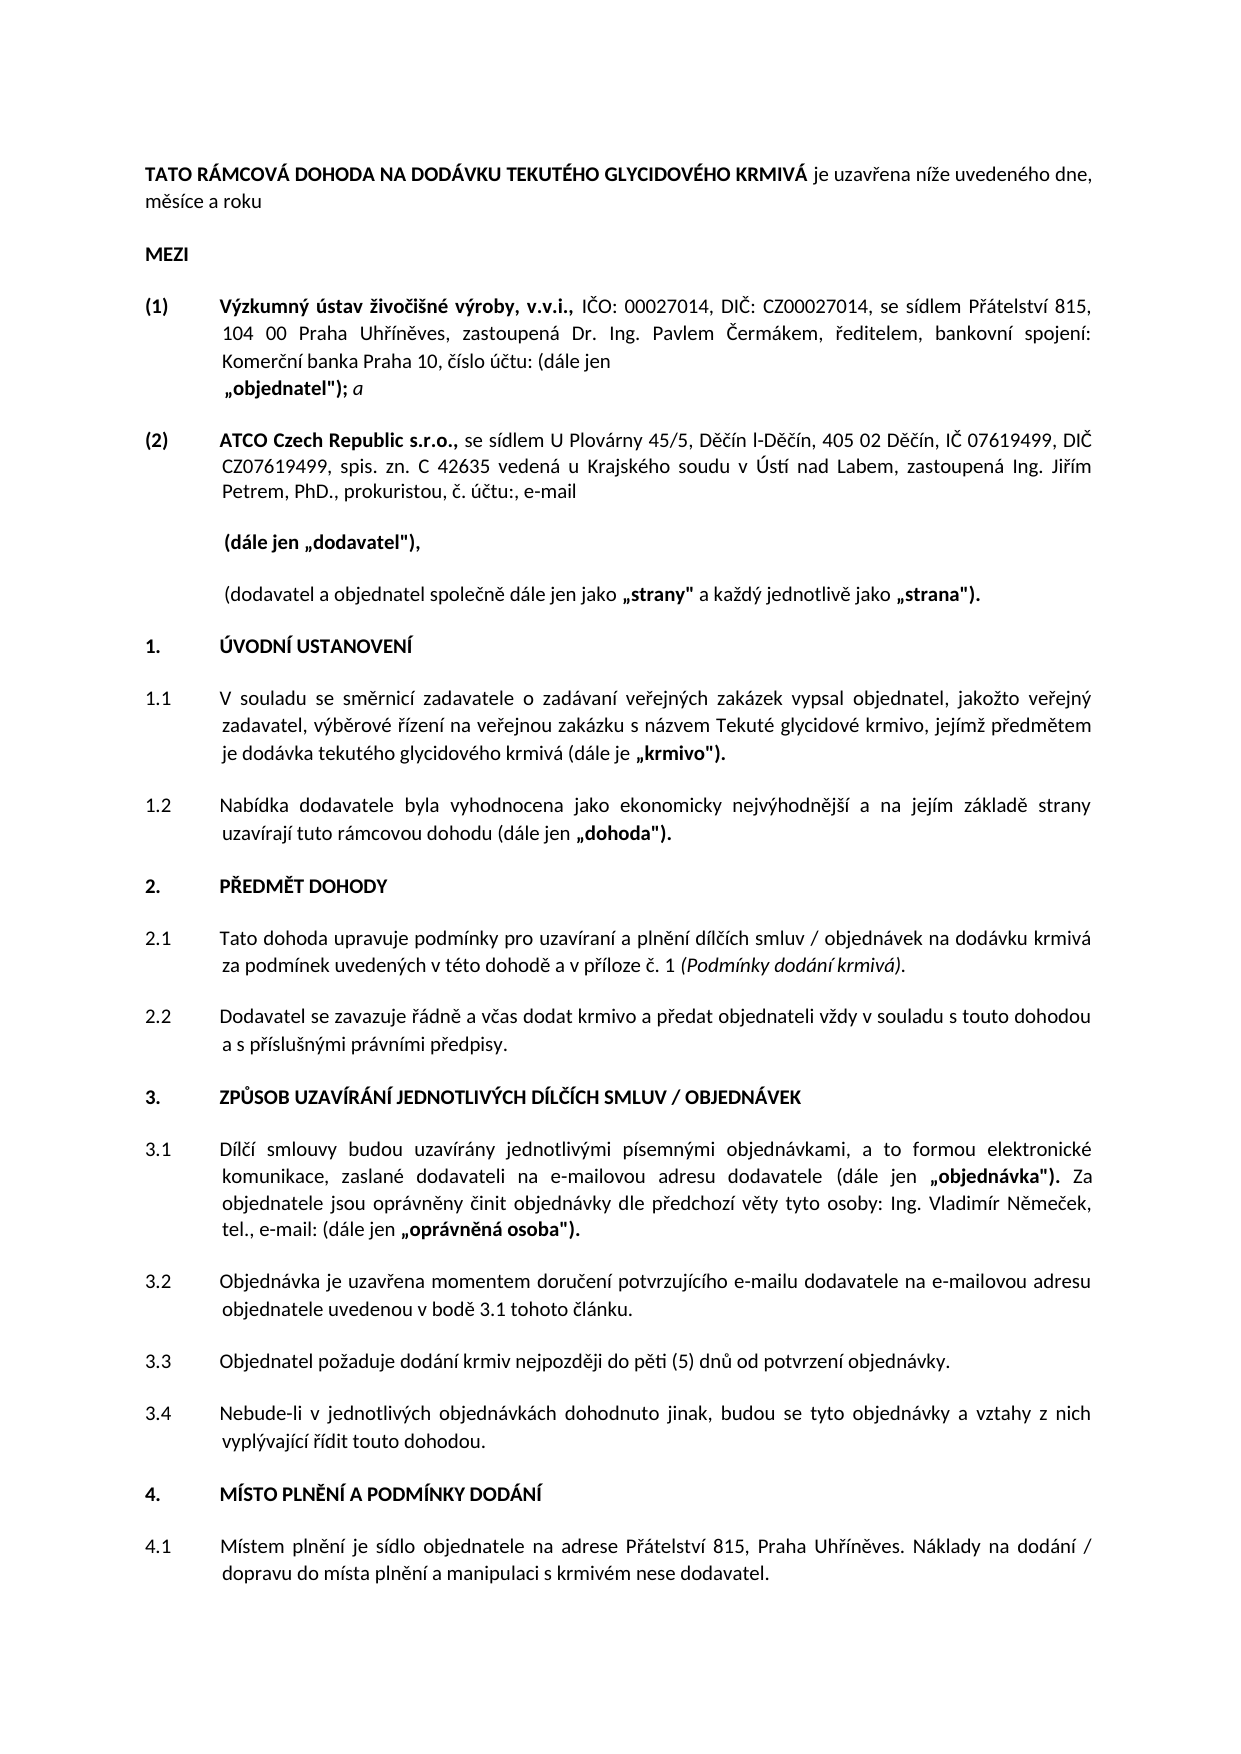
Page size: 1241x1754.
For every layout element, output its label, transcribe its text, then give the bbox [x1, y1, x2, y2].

text TATO RÁMCOVÁ DOHODA NA DODÁVKU TEKUTÉHO GLYCIDOVÉHO KRMIVÁ je uzavřena níže uvedeného dne, měsíce a roku [145, 162, 1093, 214]
subtitle MEZI [145, 241, 1093, 266]
subtitle (dále jen „dodavatel"), [222, 529, 1093, 554]
text „objednatel"); a [222, 375, 1093, 401]
list Objednatel požaduje dodání krmiv nejpozději do pěti (5) dnů od potvrzení objednávky. [145, 1348, 1093, 1374]
list Objednávka je uzavřena momentem doručení potvrzujícího e-mailu dodavatele na e-mailovou adresu objednatele uvedenou v bodě 3.1 tohoto článku. [145, 1268, 1093, 1321]
subtitle PŘEDMĚT DOHODY [145, 873, 1093, 898]
list Nabídka dodavatele byla vyhodnocena jako ekonomicky nejvýhodnější a na jejím základě strany uzavírají tuto rámcovou dohodu (dále jen „dohoda"). [145, 792, 1093, 845]
text (dodavatel a objednatel společně dále jen jako „strany" a každý jednotlivě jako „strana"). [222, 581, 1093, 607]
subtitle ÚVODNÍ USTANOVENÍ [145, 633, 1093, 659]
list Nebude-li v jednotlivých objednávkách dohodnuto jinak, budou se tyto objednávky a vztahy z nich vyplývající řídit touto dohodou. [145, 1401, 1093, 1453]
list Dodavatel se zavazuje řádně a včas dodat krmivo a předat objednateli vždy v souladu s touto dohodou a s příslušnými právními předpisy. [145, 1003, 1093, 1057]
list ATCO Czech Republic s.r.o., se sídlem U Plovárny 45/5, Děčín l-Děčín, 405 02 Děčín, IČ 07619499, DIČ CZ07619499, spis. zn. C 42635 vedená u Krajského soudu v Ústí nad Labem, zastoupená Ing. Jiřím Petrem, PhD., prokuristou, č. účtu:, e-mail [145, 428, 1093, 504]
list Výzkumný ústav živočišné výroby, v.v.i., IČO: 00027014, DIČ: CZ00027014, se sídlem Přátelství 815, 104 00 Praha Uhříněves, zastoupená Dr. Ing. Pavlem Čermákem, ředitelem, bankovní spojení: Komerční banka Praha 10, číslo účtu: (dále jen [145, 293, 1093, 373]
list Dílčí smlouvy budou uzavírány jednotlivými písemnými objednávkami, a to formou elektronické komunikace, zaslané dodavateli na e-mailovou adresu dodavatele (dále jen „objednávka"). Za objednatele jsou oprávněny činit objednávky dle předchozí věty tyto osoby: Ing. Vladimír Němeček, tel., e-mail: (dále jen „oprávněná osoba"). [145, 1136, 1093, 1242]
list Tato dohoda upravuje podmínky pro uzavíraní a plnění dílčích smluv / objednávek na dodávku krmivá za podmínek uvedených v této dohodě a v příloze č. 1 (Podmínky dodání krmivá). [145, 925, 1093, 977]
list Místem plnění je sídlo objednatele na adrese Přátelství 815, Praha Uhříněves. Náklady na dodání / dopravu do místa plnění a manipulaci s krmivém nese dodavatel. [145, 1533, 1093, 1586]
subtitle ZPŮSOB UZAVÍRÁNÍ JEDNOTLIVÝCH DÍLČÍCH SMLUV / OBJEDNÁVEK [145, 1084, 1093, 1110]
subtitle MÍSTO PLNĚNÍ A PODMÍNKY DODÁNÍ [145, 1481, 1093, 1506]
list V souladu se směrnicí zadavatele o zadávaní veřejných zakázek vypsal objednatel, jakožto veřejný zadavatel, výběrové řízení na veřejnou zakázku s názvem Tekuté glycidové krmivo, jejímž předmětem je dodávka tekutého glycidového krmivá (dále je „krmivo"). [145, 686, 1093, 765]
